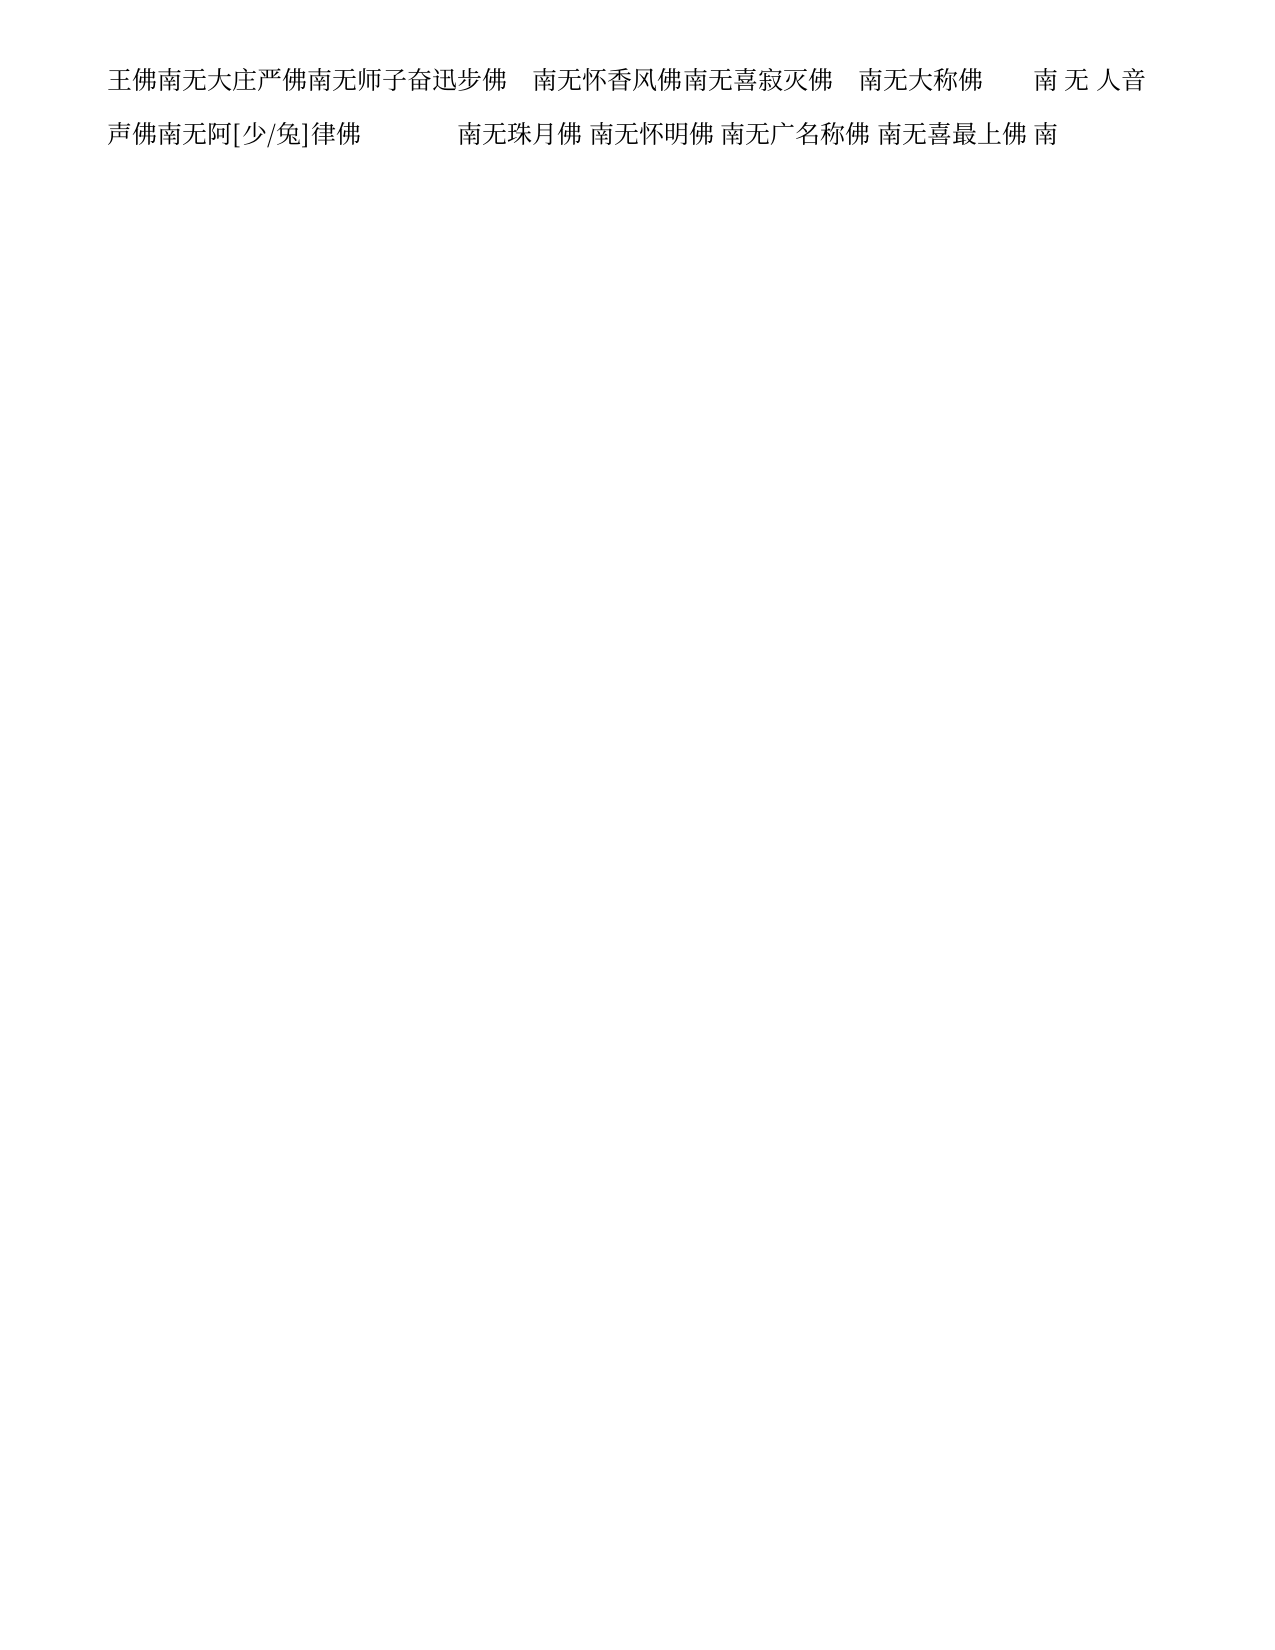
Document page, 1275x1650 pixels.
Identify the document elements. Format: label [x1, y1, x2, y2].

text [107, 60, 1159, 151]
